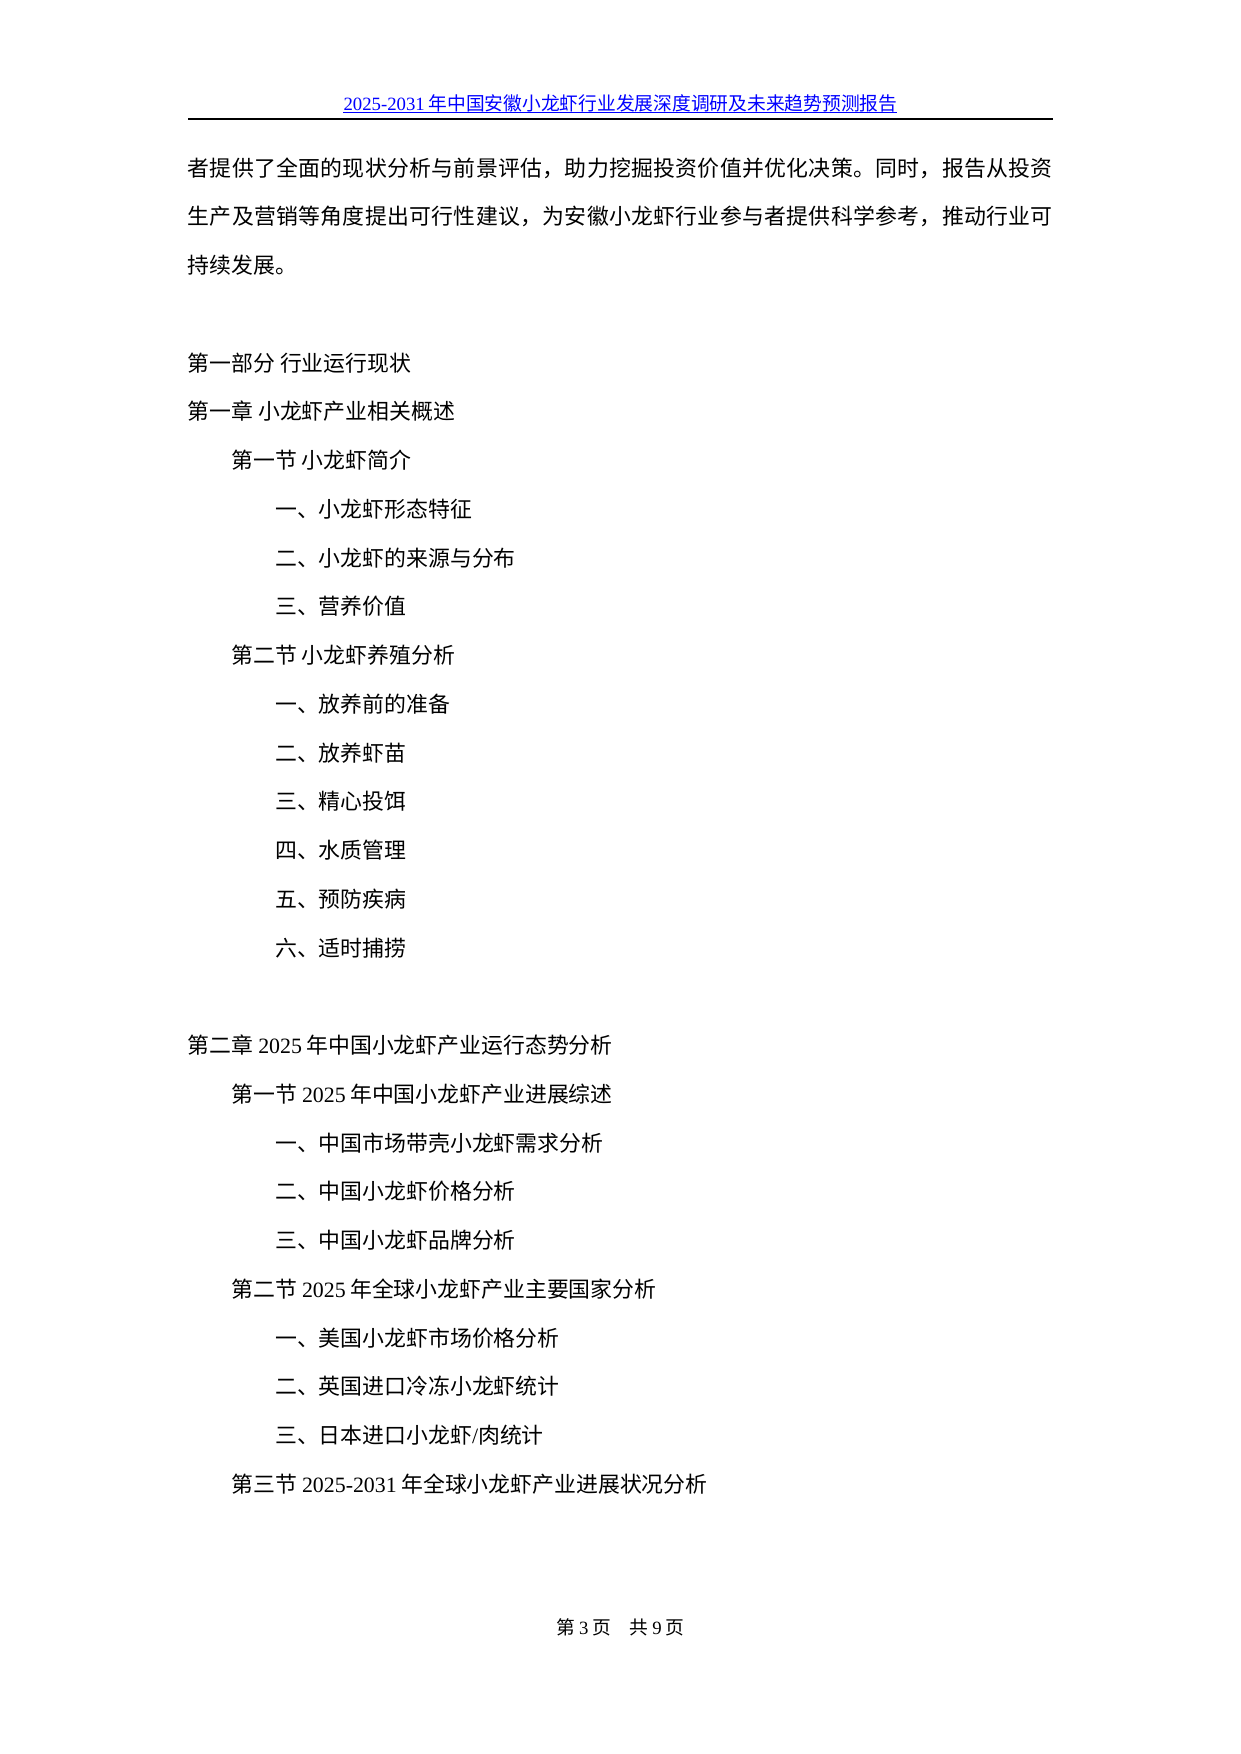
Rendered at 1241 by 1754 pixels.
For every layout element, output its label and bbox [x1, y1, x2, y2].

text [187, 150, 1053, 1499]
